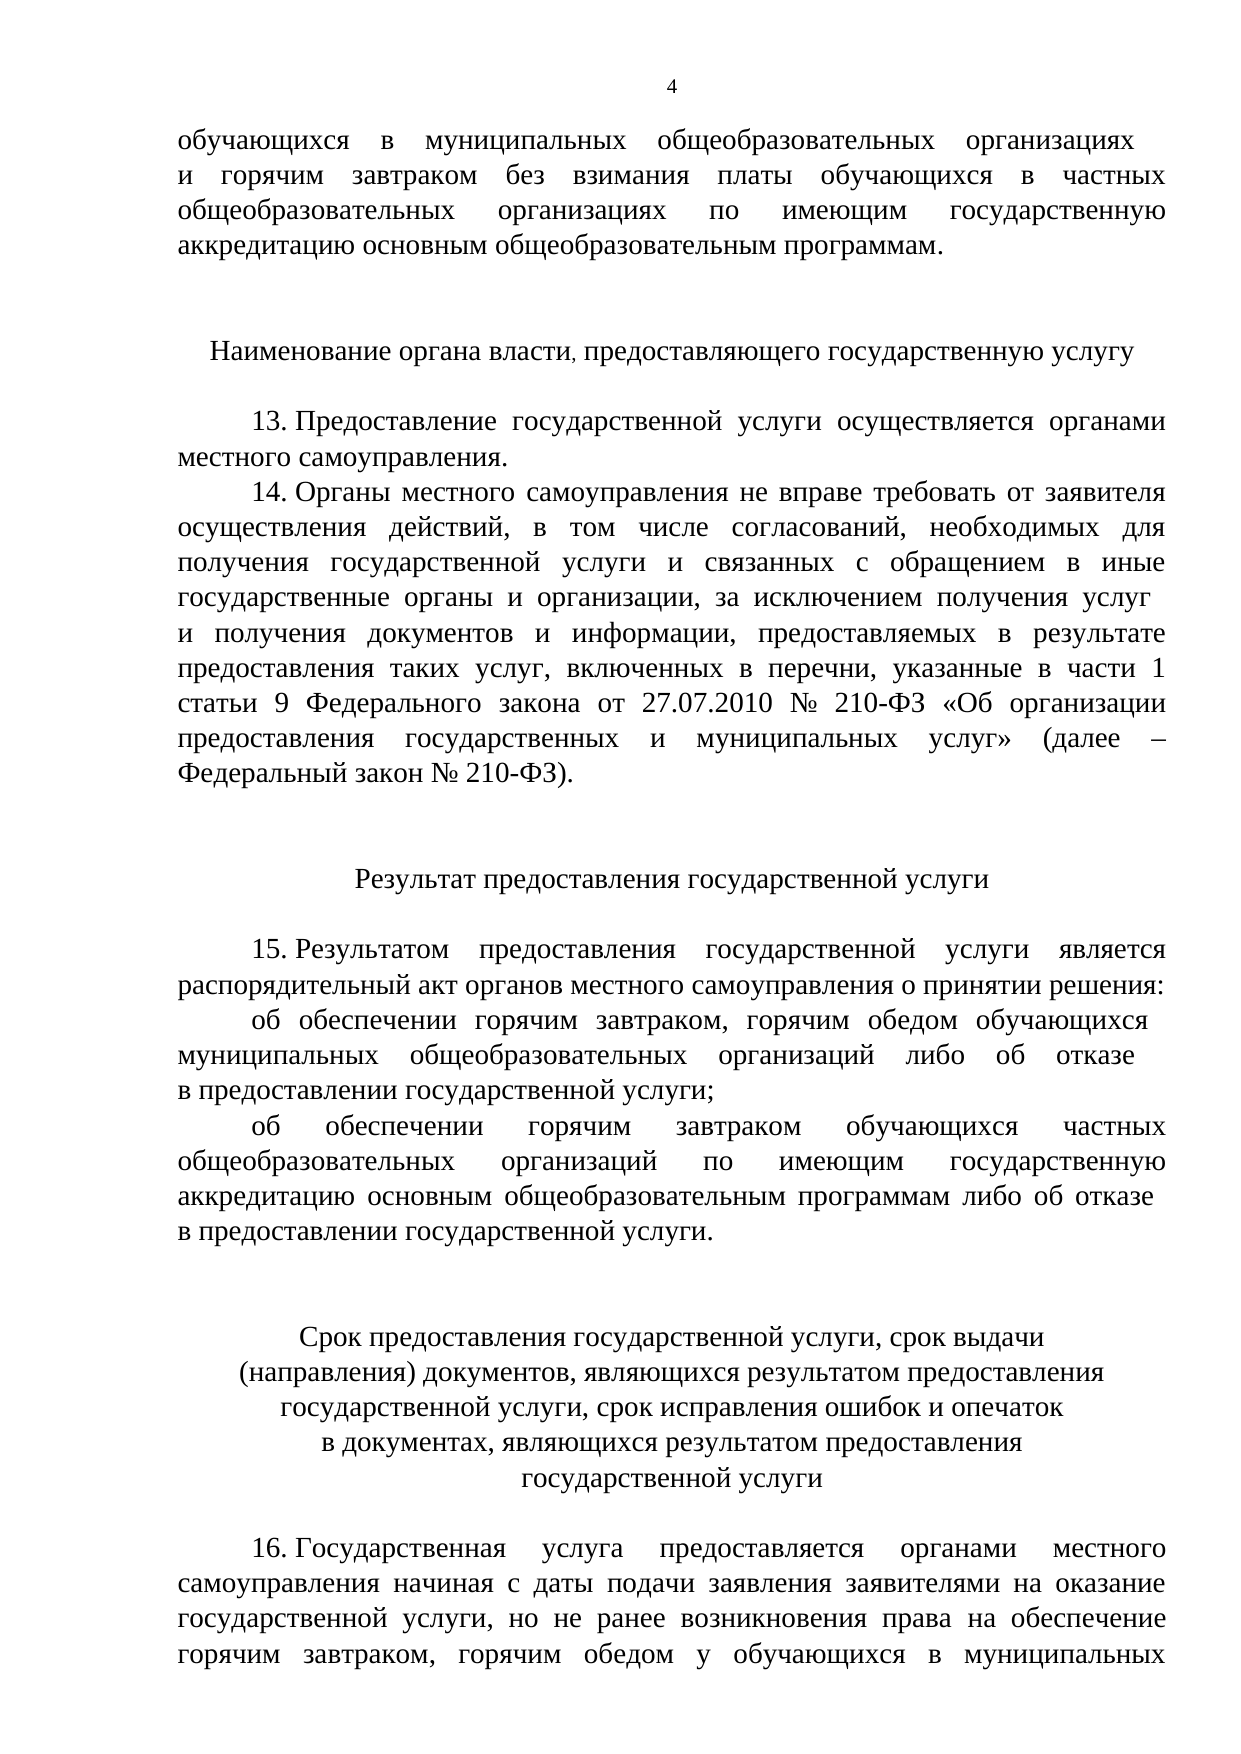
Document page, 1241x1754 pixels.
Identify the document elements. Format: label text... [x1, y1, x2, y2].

text 14. Органы местного самоуправления не вправе требовать от заявителя осуществления действий, в том числе согласований, необходимых для получения государственной услуги и связанных с обращением в иные государственные органы и организации, за исключением получения услуг и получения документов и информации, предоставляемых в результате предоставления таких услуг, включенных в перечни, указанные в части 1 статьи 9 Федерального закона от 27.07.2010 № 210-ФЗ «Об организации предоставления государственных и муниципальных услуг» (далее – Федеральный закон № 210-ФЗ). [177, 474, 1167, 789]
text Срок предоставления государственной услуги, срок выдачи [177, 1319, 1167, 1352]
text в документах, являющихся результатом предоставления [177, 1424, 1167, 1458]
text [177, 1530, 1167, 1669]
text 13. Предоставление государственной услуги осуществляется органами местного самоуправления. [177, 403, 1167, 472]
text 15. Результатом предоставления государственной услуги является распорядительный акт органов местного самоуправления о принятии решения: [177, 932, 1167, 1000]
text Результат предоставления государственной услуги [177, 861, 1167, 895]
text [177, 122, 1167, 261]
text об обеспечении горячим завтраком, горячим обедом обучающихся муниципальных общеобразовательных организаций либо об отказе в предоставлении государственной услуги; [177, 1002, 1167, 1106]
text об обеспечении горячим завтраком обучающихся частных общеобразовательных организаций по имеющим государственную аккредитацию основным общеобразовательным программам либо об отказе в предоставлении государственной услуги. [177, 1108, 1167, 1247]
text Наименование органа власти, предоставляющего государственную услугу [177, 333, 1167, 367]
text (направления) документов, являющихся результатом предоставления государственной услуги, срок исправления ошибок и опечаток [177, 1354, 1167, 1423]
text государственной услуги [177, 1460, 1167, 1493]
